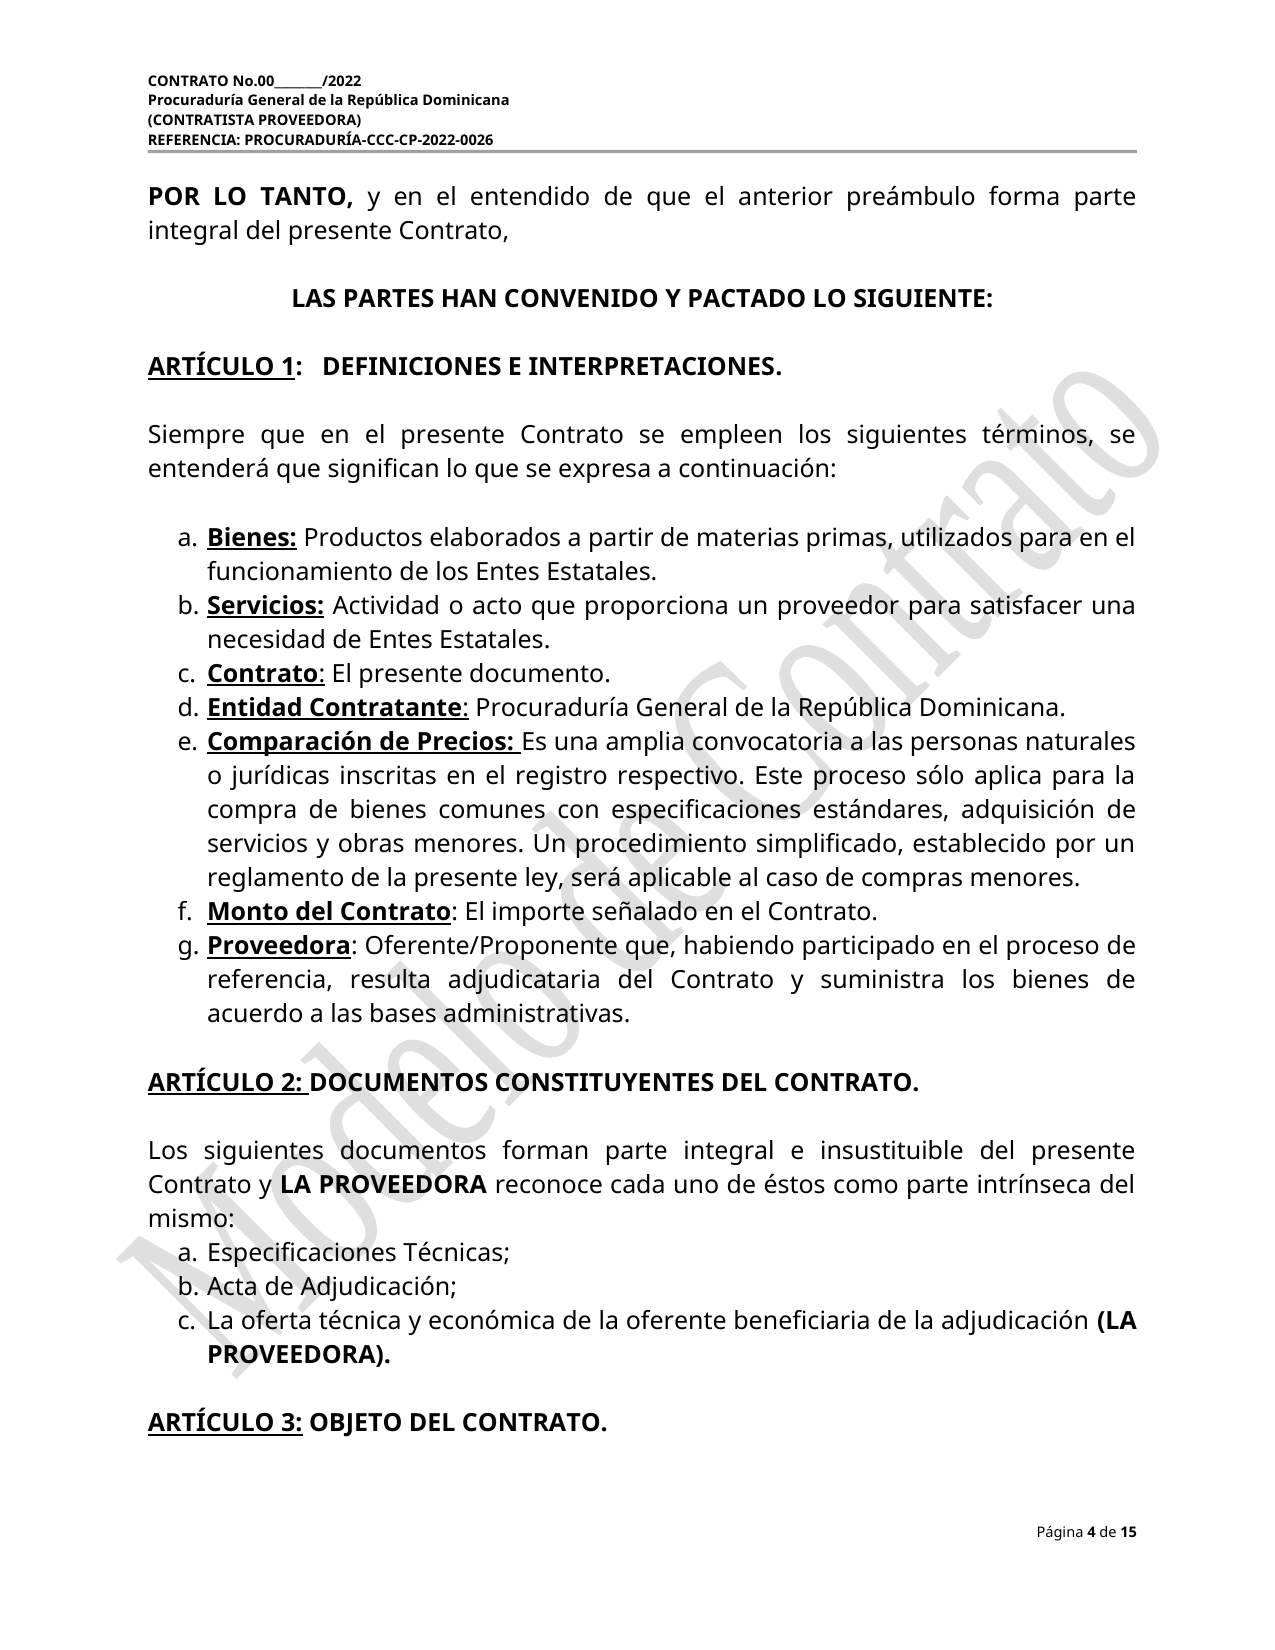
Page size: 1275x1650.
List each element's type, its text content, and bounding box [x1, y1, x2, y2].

list Acta de Adjudicación; [177, 1269, 1137, 1303]
list Especificaciones Técnicas; [177, 1234, 1137, 1269]
list Monto del Contrato: El importe señalado en el Contrato. [177, 894, 1137, 928]
text ARTÍCULO 2: DOCUMENTOS CONSTITUYENTES DEL CONTRATO. [148, 1064, 1137, 1098]
text Los siguientes documentos forman parte integral e insustituible del presente Contrato y LA PROVEEDORA reconoce cada uno de éstos como parte intrínseca del mismo: [148, 1132, 1137, 1234]
text Siempre que en el presente Contrato se empleen los siguientes términos, se entenderá que significan lo que se expresa a continuación: [148, 417, 1137, 485]
text ARTÍCULO 3: OBJETO DEL CONTRATO. [148, 1405, 1137, 1439]
text ARTÍCULO 1: DEFINICIONES E INTERPRETACIONES. [148, 349, 1137, 383]
list Bienes: Productos elaborados a partir de materias primas, utilizados para en el funcionamiento de los Entes Estatales. [177, 519, 1137, 587]
list Servicios: Actividad o acto que proporciona un proveedor para satisfacer una necesidad de Entes Estatales. [177, 587, 1137, 656]
list Proveedora: Oferente/Proponente que, habiendo participado en el proceso de referencia, resulta adjudicataria del Contrato y suministra los bienes de acuerdo a las bases administrativas. [177, 928, 1137, 1030]
list Entidad Contratante: Procuraduría General de la República Dominicana. [177, 689, 1137, 724]
list Contrato: El presente documento. [177, 656, 1137, 689]
list La oferta técnica y económica de la oferente beneficiaria de la adjudicación (LA PROVEEDORA). [177, 1303, 1137, 1371]
list Comparación de Precios: Es una amplia convocatoria a las personas naturales o jurídicas inscritas en el registro respectivo. Este proceso sólo aplica para la compra de bienes comunes con especificaciones estándares, adquisición de servicios y obras menores. Un procedimiento simplificado, establecido por un reglamento de la presente ley, será aplicable al caso de compras menores. [177, 724, 1137, 894]
text LAS PARTES HAN CONVENIDO Y PACTADO LO SIGUIENTE: [148, 281, 1137, 315]
text POR LO TANTO, y en el entendido de que el anterior preámbulo forma parte integral del presente Contrato, [148, 179, 1137, 247]
